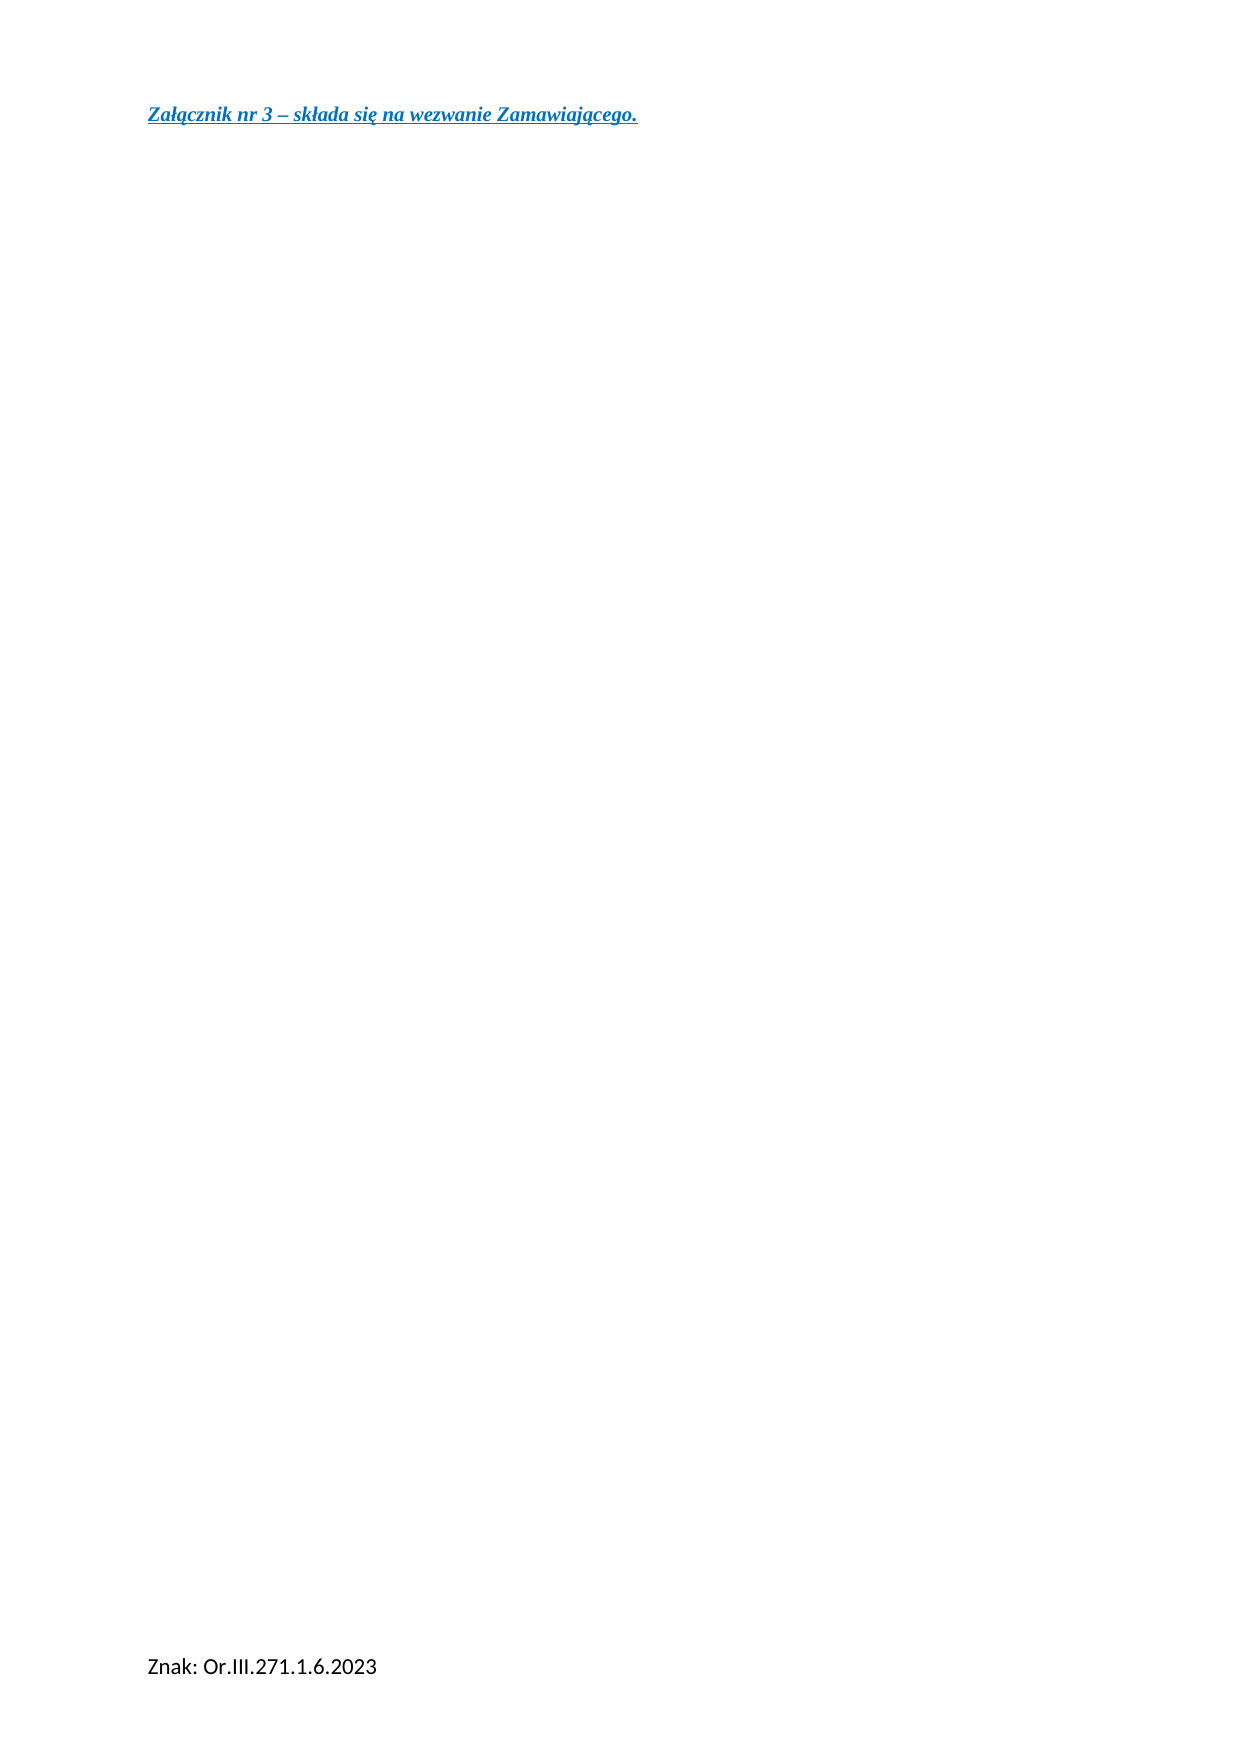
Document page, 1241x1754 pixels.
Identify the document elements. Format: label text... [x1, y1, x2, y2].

text Załącznik nr 3 – składa się na wezwanie Zamawiającego. [148, 102, 1093, 126]
